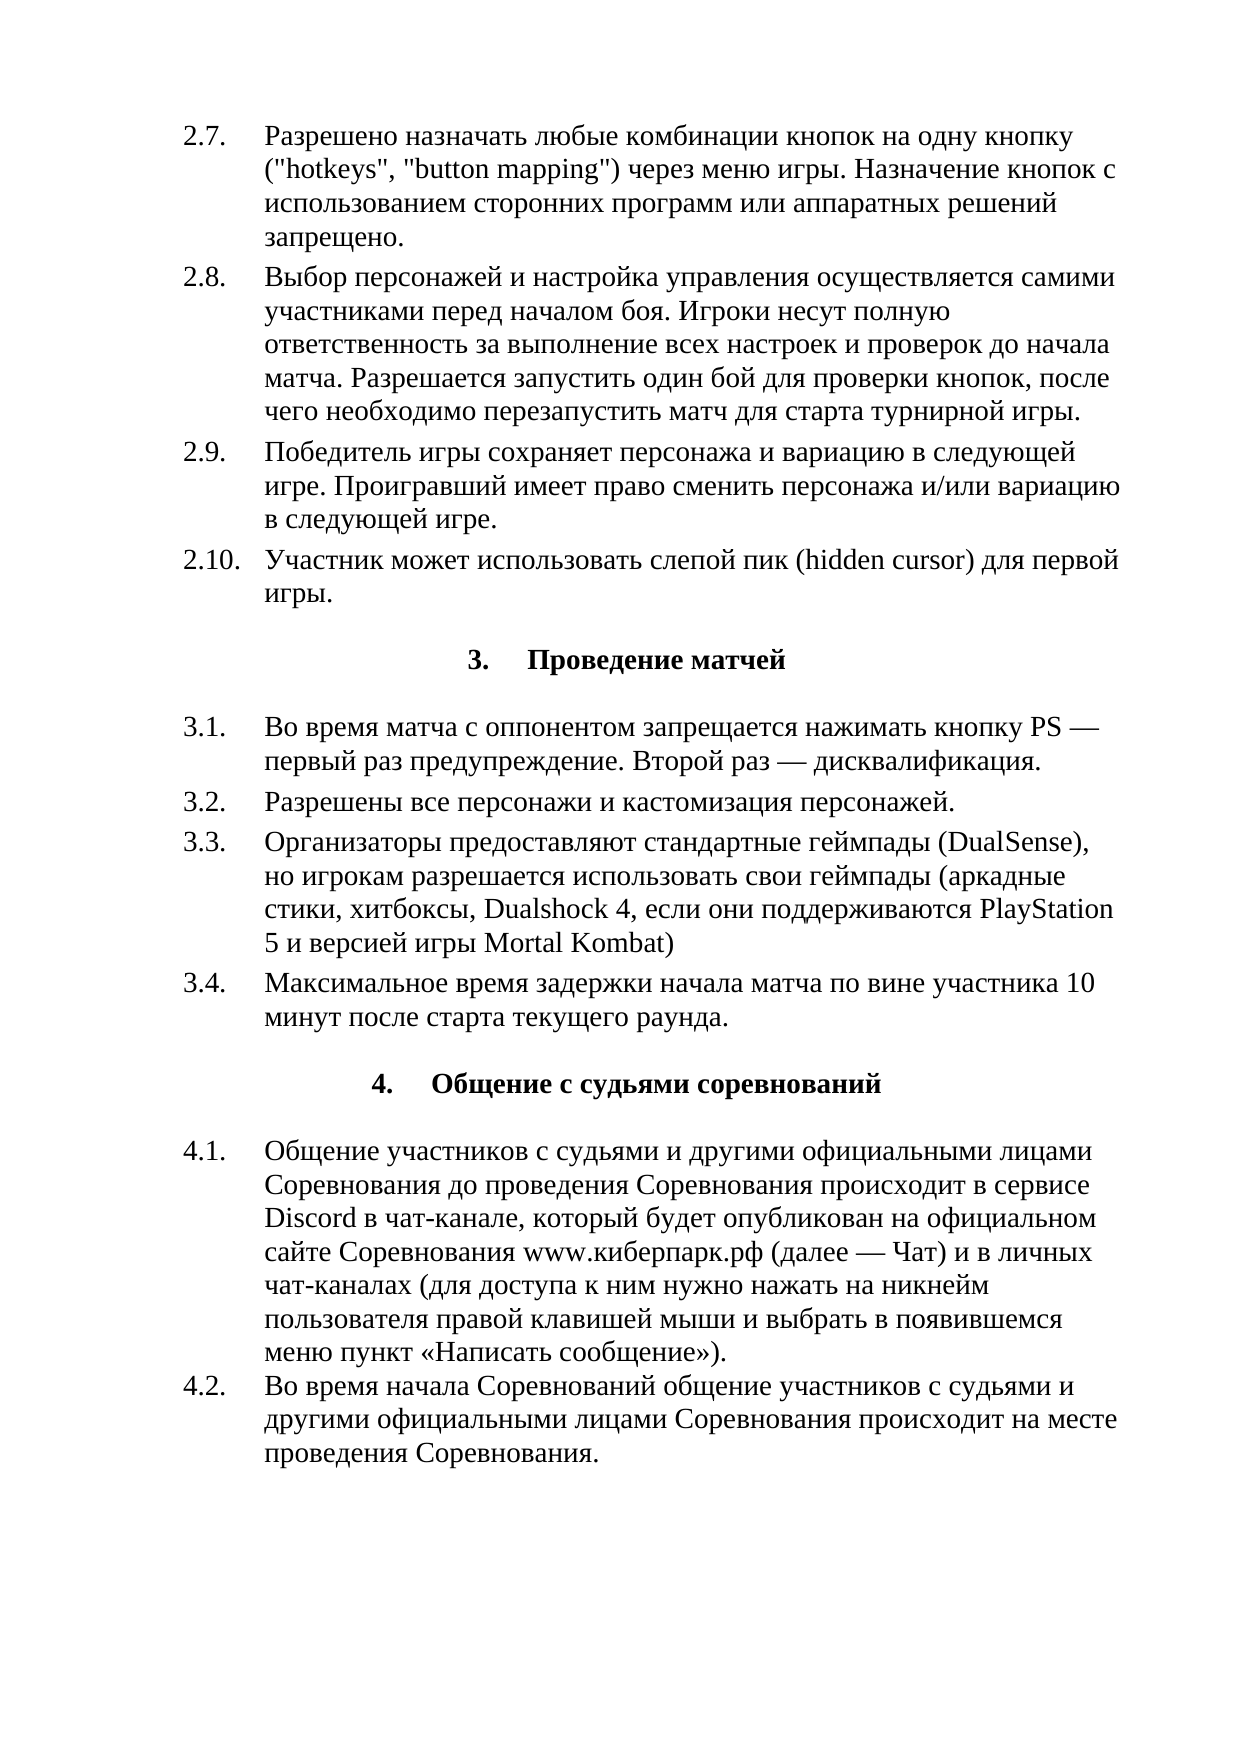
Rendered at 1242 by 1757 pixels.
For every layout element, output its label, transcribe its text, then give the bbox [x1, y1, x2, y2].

list Победитель игры сохраняет персонажа и вариацию в следующей игре. Проигравший имеет право сменить персонажа и/или вариацию в следующей игре. [183, 434, 1123, 535]
list Разрешено назначать любые комбинации кнопок на одну кнопку ("hotkeys", "button mapping") через меню игры. Назначение кнопок с использованием сторонних программ или аппаратных решений запрещено. [183, 118, 1123, 252]
list Разрешены все персонажи и кастомизация персонажей. [183, 784, 1123, 817]
list Общение участников с судьями и другими официальными лицами Соревнования до проведения Соревнования происходит в сервисе Discord в чат-канале, который будет опубликован на официальном сайте Соревнования www.киберпарк.рф (далее — Чат) и в личных чат-каналах (для доступа к ним нужно нажать на никнейм пользователя правой клавишей мыши и выбрать в появившемся меню пункт «Написать сообщение»). [183, 1133, 1123, 1368]
list Проведение матчей [129, 642, 1123, 676]
list Максимальное время задержки начала матча по вине участника 10 минут после старта текущего раунда. [183, 966, 1123, 1033]
list Выбор персонажей и настройка управления осуществляется самими участниками перед началом боя. Игроки несут полную ответственность за выполнение всех настроек и проверок до начала матча. Разрешается запустить один бой для проверки кнопок, после чего необходимо перезапустить матч для старта турнирной игры. [183, 259, 1123, 427]
list Организаторы предоставляют стандартные геймпады (DualSense), но игрокам разрешается использовать свои геймпады (аркадные стики, хитбоксы, Dualshock 4, если они поддерживаются PlayStation 5 и версией игры Mortal Kombat) [183, 824, 1123, 958]
list Общение с судьями соревнований [129, 1066, 1123, 1100]
list Участник может использовать слепой пик (hidden cursor) для первой игры. [183, 542, 1123, 609]
list Во время начала Соревнований общение участников с судьями и другими официальными лицами Соревнования происходит на месте проведения Соревнования. [183, 1368, 1123, 1469]
list Во время матча с оппонентом запрещается нажимать кнопку PS — первый раз предупреждение. Второй раз — дисквалификация. [183, 709, 1123, 777]
